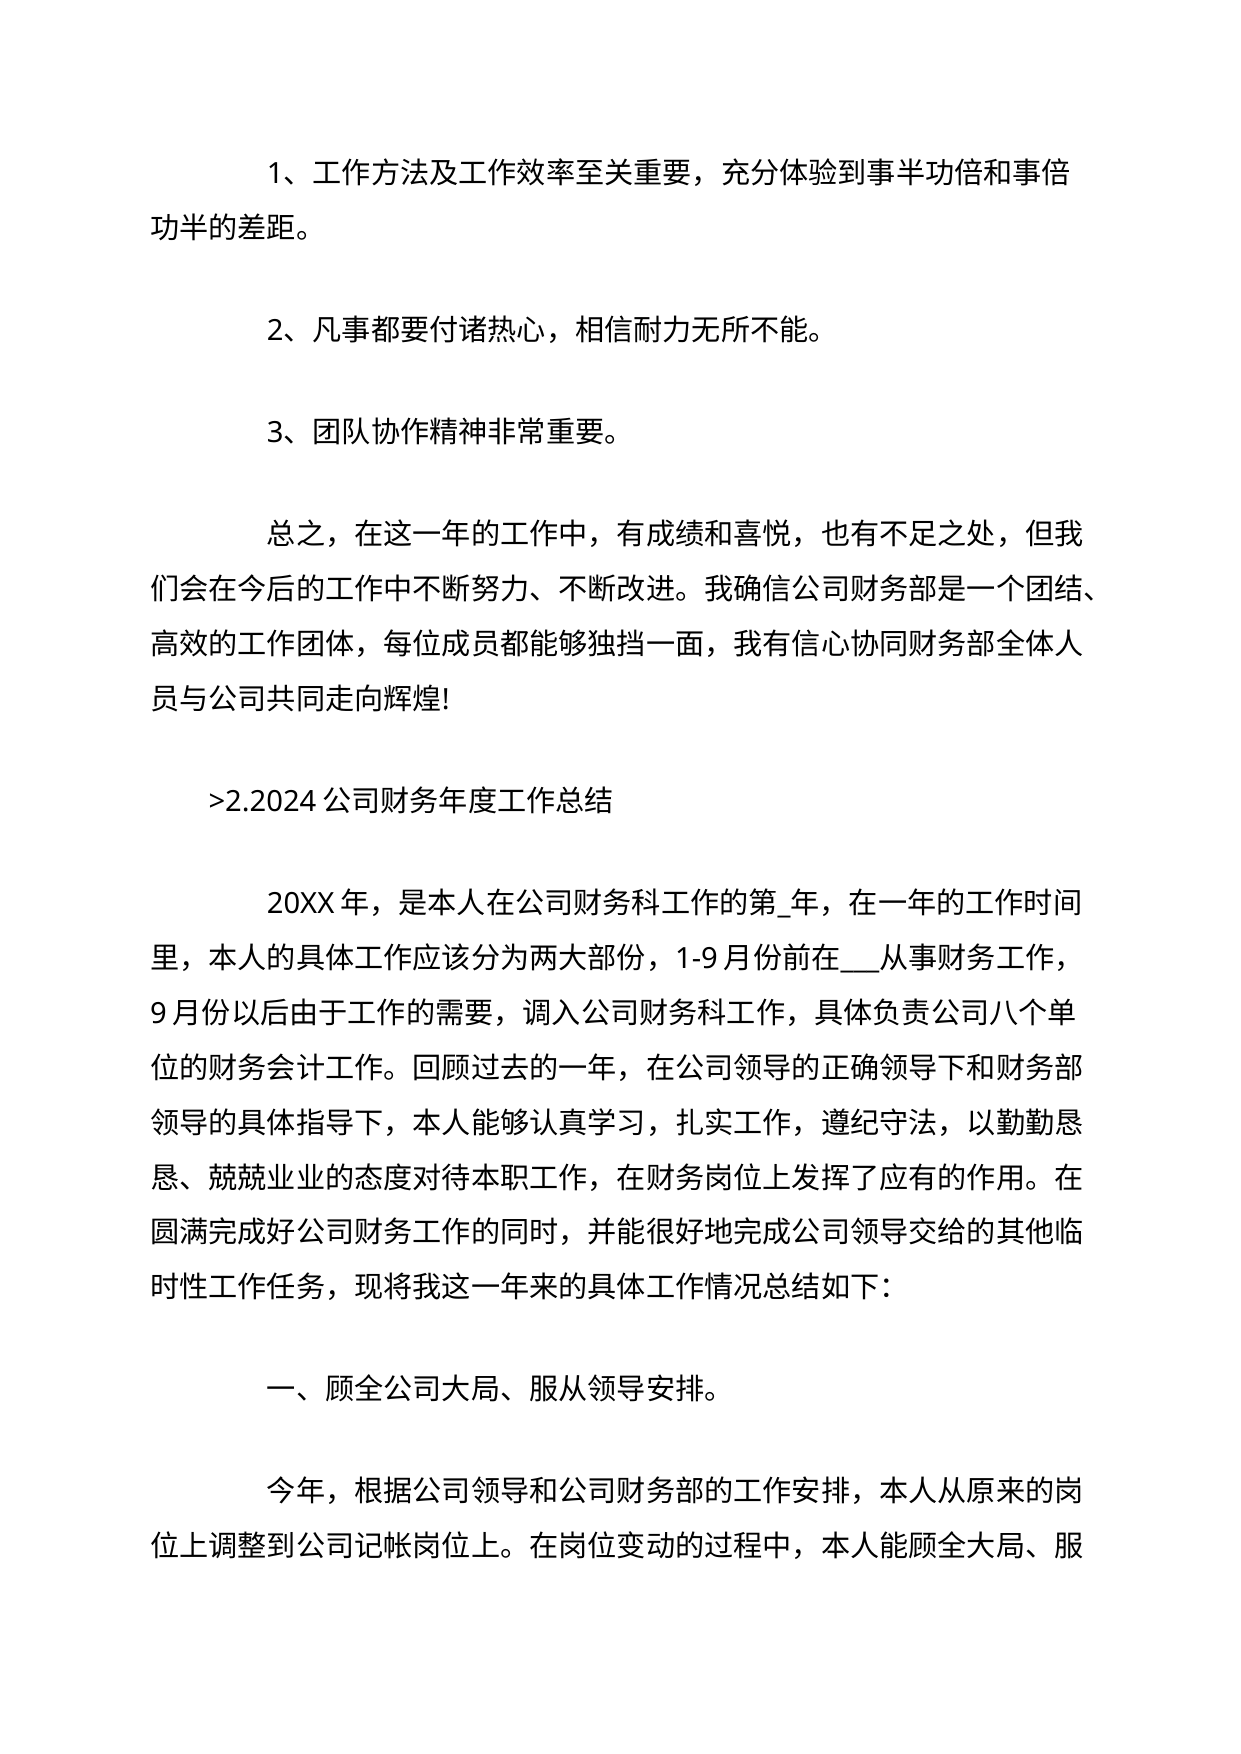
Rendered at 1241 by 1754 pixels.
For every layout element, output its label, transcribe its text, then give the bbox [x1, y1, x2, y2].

text 总之，在这一年的工作中，有成绩和喜悦，也有不足之处，但我们会在今后的工作中不断努力、不断改进。我确信公司财务部是一个团结、高效的工作团体，每位成员都能够独挡一面，我有信心协同财务部全体人员与公司共同走向辉煌! [150, 511, 1090, 718]
text 2、凡事都要付诸热心，相信耐力无所不能。 [150, 307, 1090, 349]
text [150, 1467, 1090, 1565]
text 3、团队协作精神非常重要。 [150, 409, 1090, 451]
text 1、工作方法及工作效率至关重要，充分体验到事半功倍和事倍功半的差距。 [150, 150, 1090, 247]
text 一、顾全公司大局、服从领导安排。 [150, 1366, 1090, 1408]
text >2.2024公司财务年度工作总结 [150, 777, 1090, 820]
text 20XX年，是本人在公司财务科工作的第_年，在一年的工作时间里，本人的具体工作应该分为两大部份，1-9月份前在___从事财务工作，9月份以后由于工作的需要，调入公司财务科工作，具体负责公司八个单位的财务会计工作。回顾过去的一年，在公司领导的正确领导下和财务部领导的具体指导下，本人能够认真学习，扎实工作，遵纪守法，以勤勤恳恳、兢兢业业的态度对待本职工作，在财务岗位上发挥了应有的作用。在圆满完成好公司财务工作的同时，并能很好地完成公司领导交给的其他临时性工作任务，现将我这一年来的具体工作情况总结如下： [150, 879, 1090, 1306]
